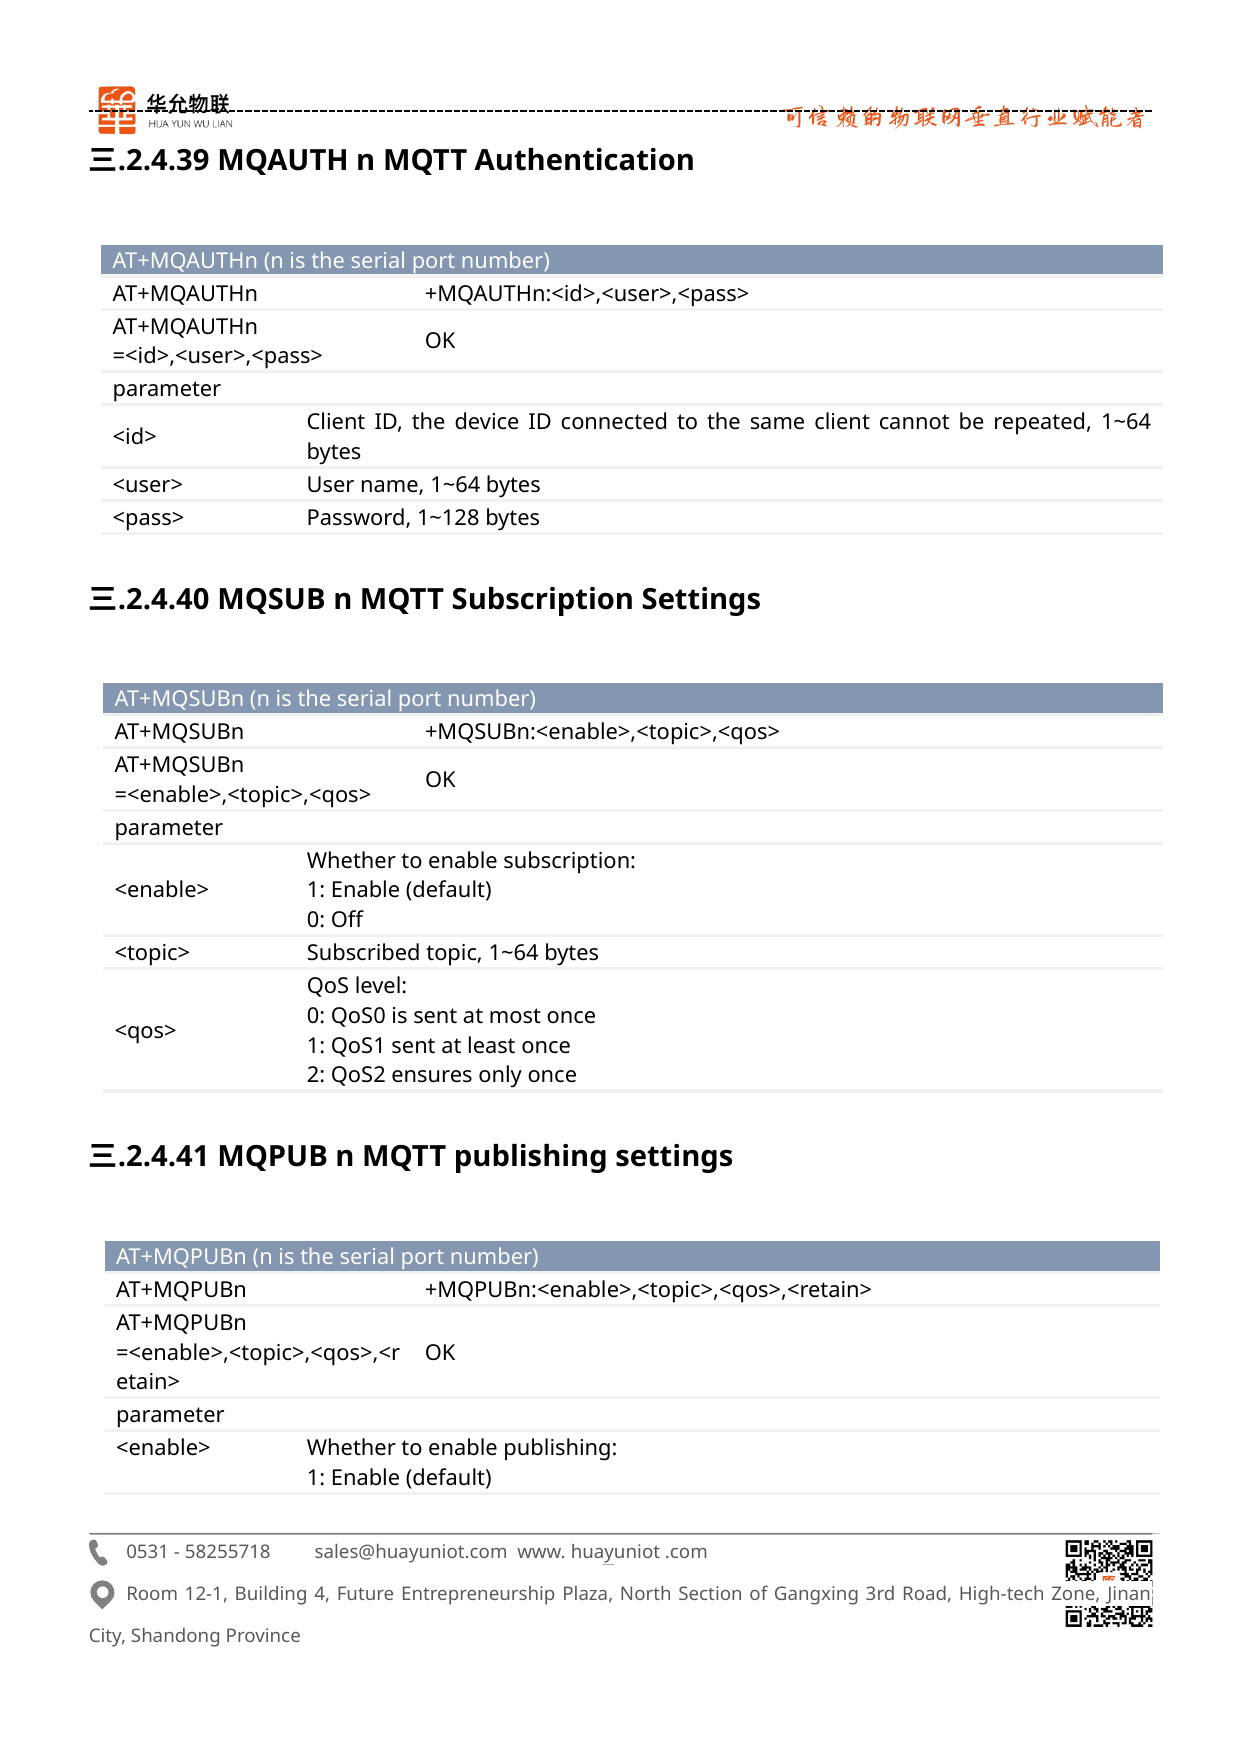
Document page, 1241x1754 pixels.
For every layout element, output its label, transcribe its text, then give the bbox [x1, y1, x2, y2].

table_cell <enable> [103, 845, 295, 934]
table_cell +MQAUTHn:<id>,<user>,<pass> [413, 278, 1163, 307]
table_cell AT+MQAUTHn =<id>,<user>,<pass> [101, 311, 413, 370]
picture [90, 75, 242, 126]
table_cell QoS level: 0: QoS0 is sent at most once 1: QoS1 sent at least once 2: QoS2 ensures only once [295, 970, 1163, 1089]
table_cell Client ID, the device ID connected to the same client cannot be repeated, 1~64 bytes [295, 406, 1163, 466]
table_cell OK [414, 749, 1163, 809]
table_header AT+MQSUBn (n is the serial port number) [103, 683, 1163, 713]
table_cell OK [413, 1307, 1160, 1396]
table_cell <topic> [103, 937, 295, 967]
table_cell User name, 1~64 bytes [295, 469, 1163, 499]
table_cell parameter [105, 1399, 1160, 1429]
table_cell +MQSUBn:<enable>,<topic>,<qos> [414, 716, 1163, 746]
subtitle MQAUTH n MQTT Authentication [88, 126, 1152, 191]
table_cell <id> [101, 406, 295, 466]
table_cell parameter [101, 373, 1163, 403]
subtitle MQPUB n MQTT publishing settings [88, 1122, 1152, 1187]
table_cell parameter [103, 812, 1163, 842]
table_cell Password, 1~128 bytes [295, 502, 1163, 532]
table_cell <pass> [101, 502, 295, 532]
table_cell AT+MQSUBn =<enable>,<topic>,<qos> [103, 749, 413, 809]
table_cell +MQPUBn:<enable>,<topic>,<qos>,<retain> [413, 1274, 1160, 1303]
table_header AT+MQPUBn (n is the serial port number) [105, 1241, 1160, 1271]
table_header AT+MQAUTHn (n is the serial port number) [101, 245, 1163, 274]
table_cell <qos> [103, 970, 295, 1089]
table_cell <enable> [105, 1432, 295, 1492]
table_cell Subscribed topic, 1~64 bytes [295, 937, 1163, 967]
table_cell OK [413, 311, 1163, 370]
picture [775, 90, 1149, 126]
table_cell AT+MQAUTHn [101, 278, 413, 307]
table_cell <user> [101, 469, 295, 499]
table_cell AT+MQPUBn =<enable>,<topic>,<qos>,<retain> [105, 1307, 413, 1396]
table_cell Whether to enable subscription: 1: Enable (default) 0: Off [295, 845, 1163, 934]
subtitle MQSUB n MQTT Subscription Settings [88, 564, 1152, 629]
picture [1053, 1529, 1163, 1638]
table_cell Whether to enable publishing: 1: Enable (default) 0: Off [295, 1432, 1160, 1492]
table_cell AT+MQSUBn [103, 716, 413, 746]
table_cell AT+MQPUBn [105, 1274, 413, 1303]
